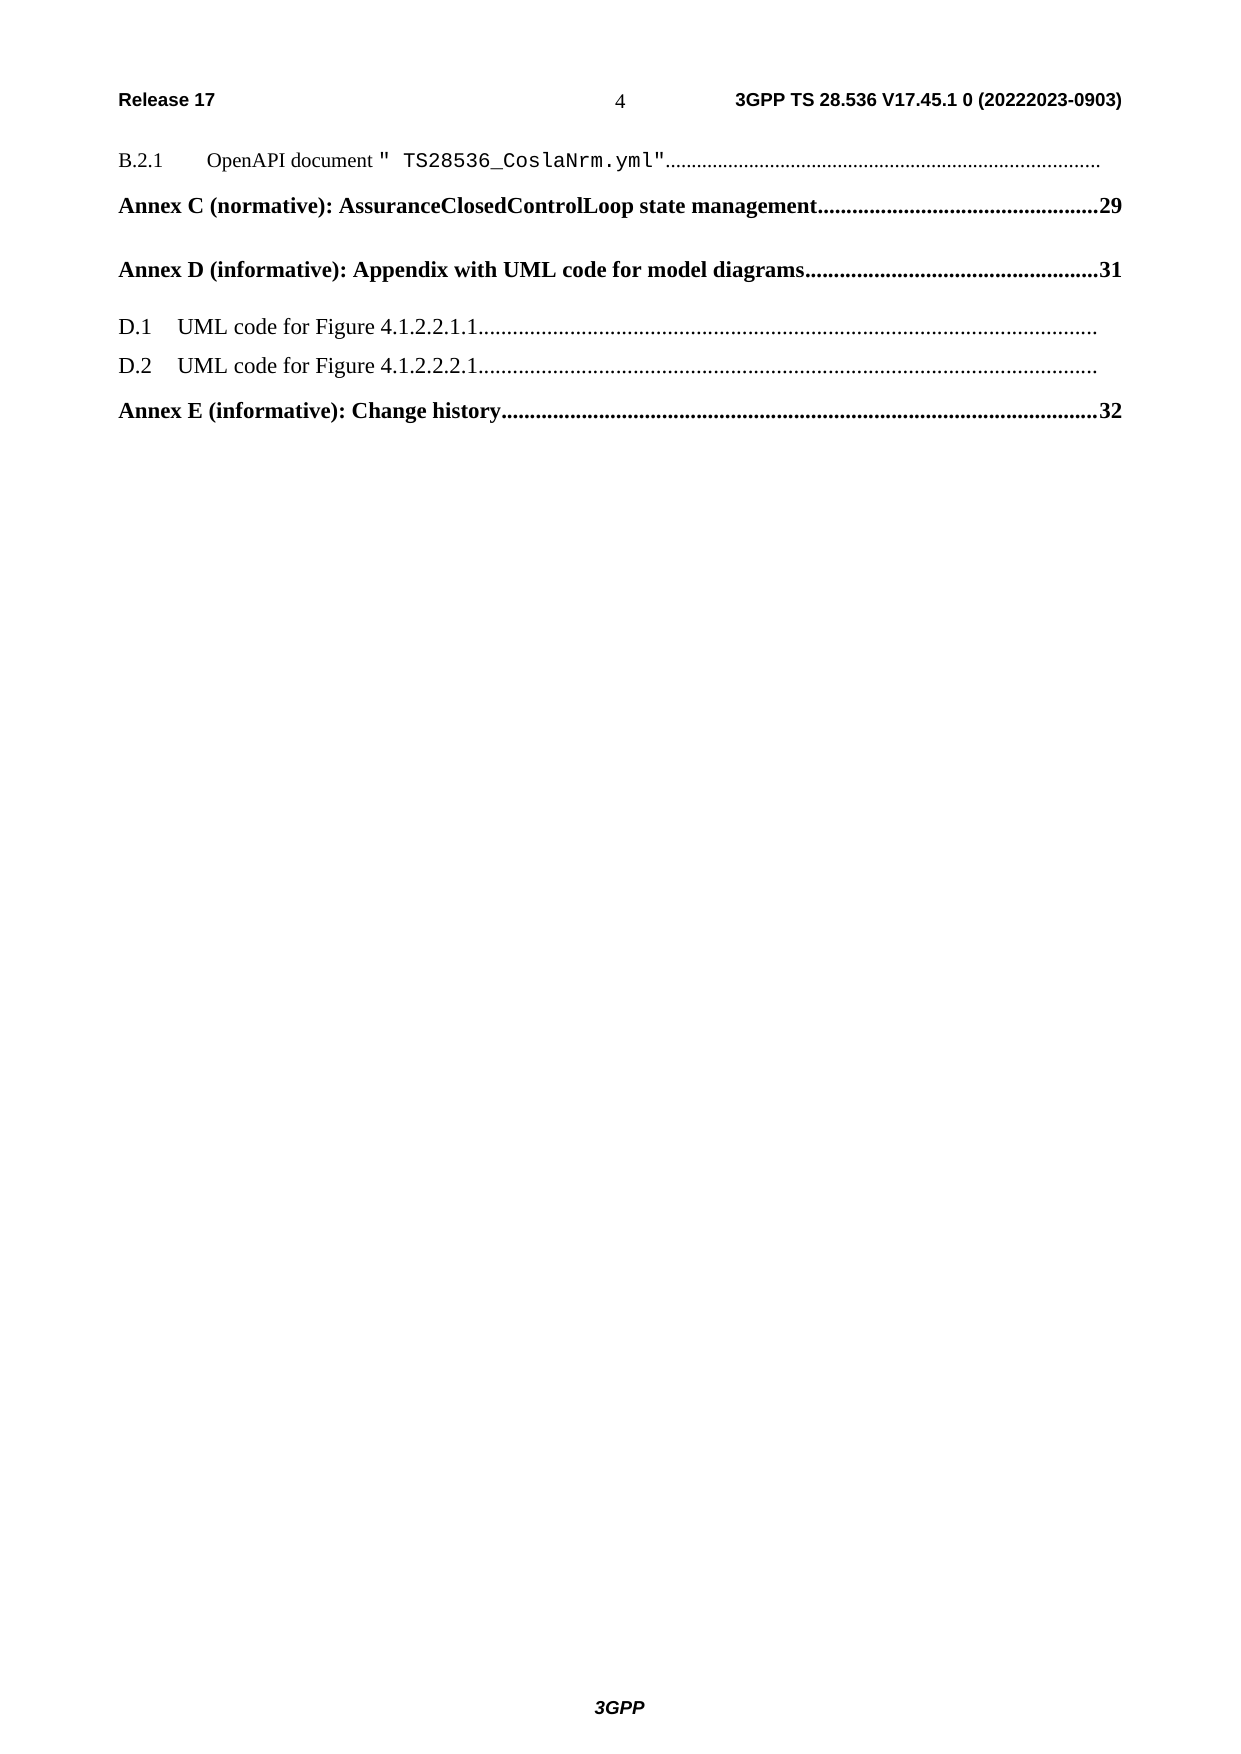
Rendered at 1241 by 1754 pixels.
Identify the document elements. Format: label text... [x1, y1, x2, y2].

text Annex E (informative): Change history 32 [118, 397, 1122, 424]
text D.2 UML code for Figure 4.1.2.2.2.1 31 [118, 352, 1078, 379]
text Annex C (normative): AssuranceClosedControlLoop state management 29 [118, 192, 1122, 218]
text B.2.1 OpenAPI document " TS28536_CoslaNrm.yml" 25 [118, 147, 1078, 173]
text Annex D (informative): Appendix with UML code for model diagrams 31 [118, 256, 1122, 282]
text D.1 UML code for Figure 4.1.2.2.1.1 31 [118, 313, 1078, 340]
